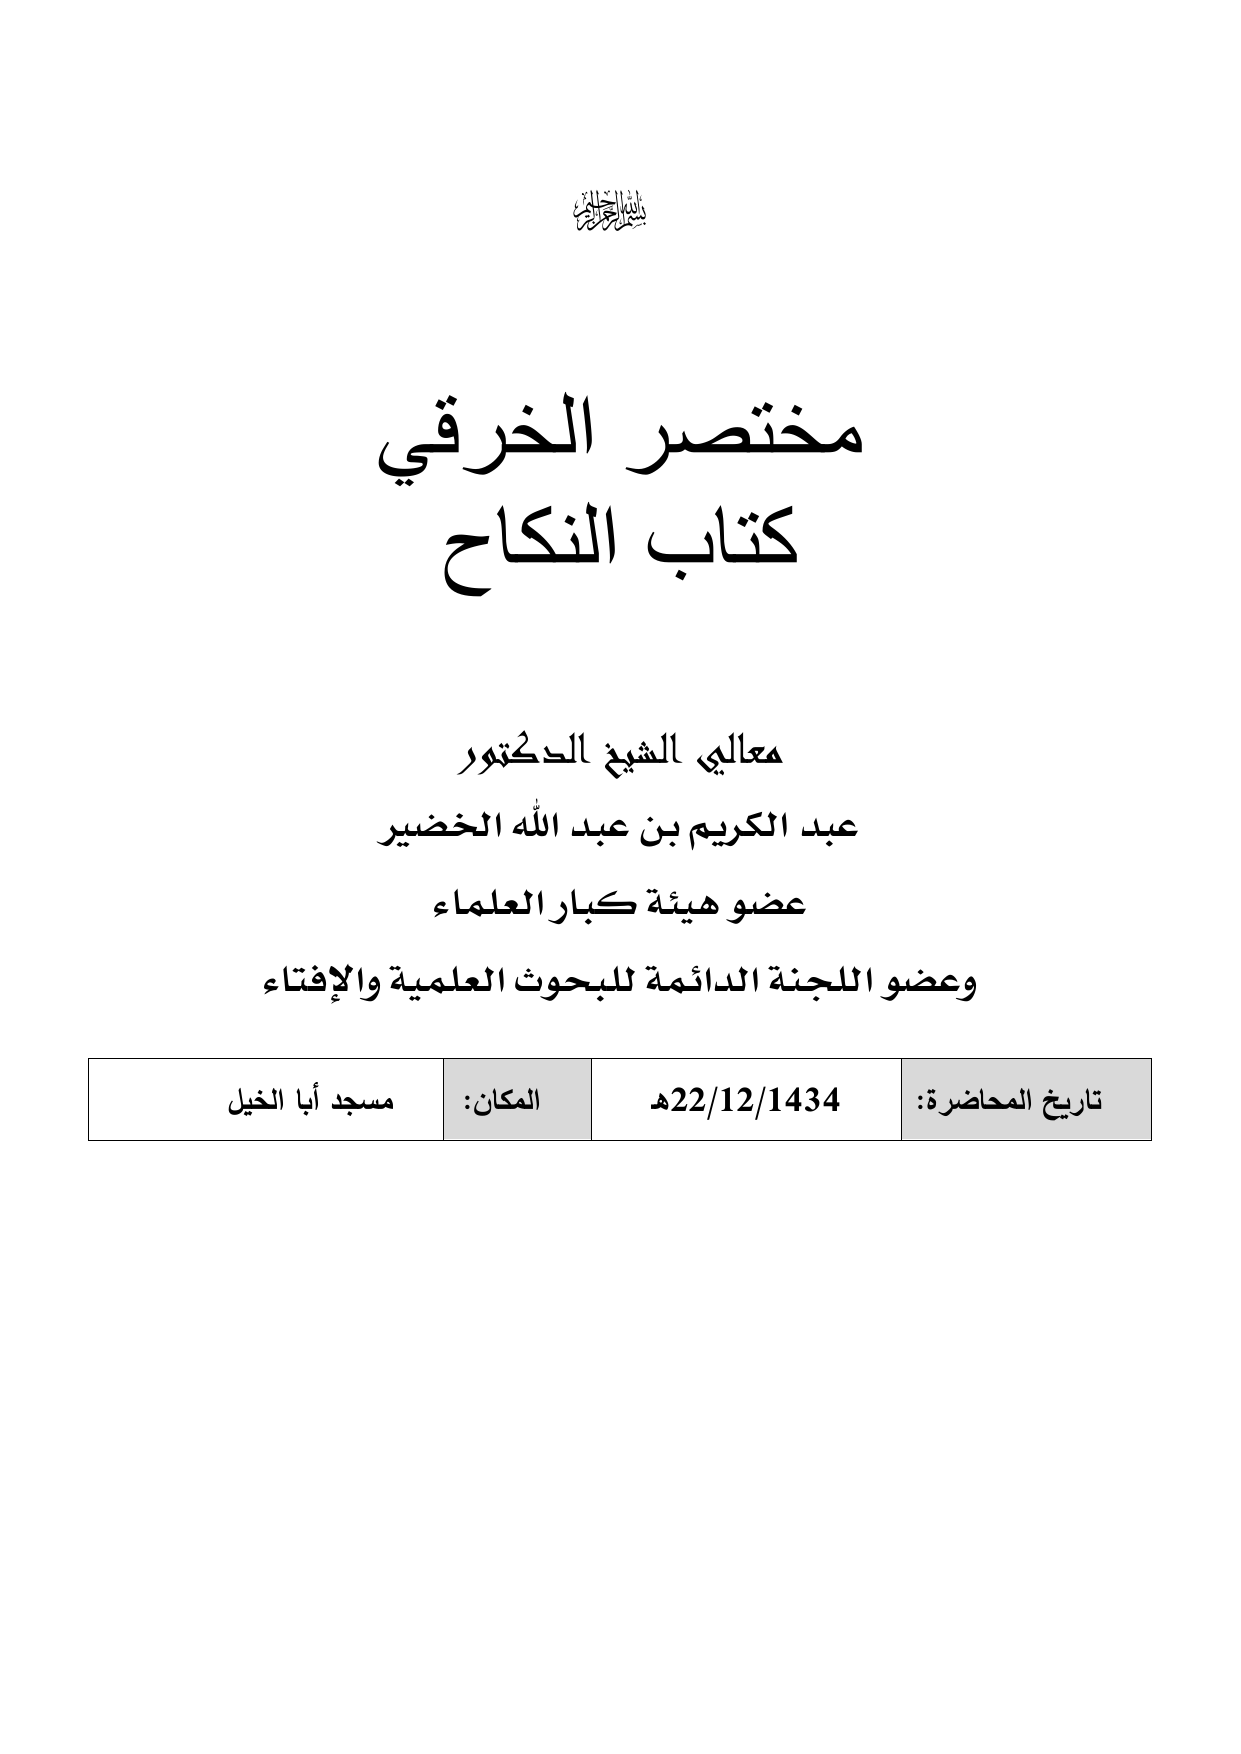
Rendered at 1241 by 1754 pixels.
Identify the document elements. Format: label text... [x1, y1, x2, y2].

table_header مسجد أبا الخيل [89, 1059, 443, 1139]
table_header تاريخ المحاضرة: [902, 1059, 1151, 1139]
table_header 22/12/1434هـ [592, 1059, 901, 1139]
text عبد الكريم بن عبد الله الخضير [187, 788, 1053, 865]
table_header المكان: [444, 1059, 591, 1139]
text معالي الشيخ الدكتور [187, 711, 1053, 788]
text مختصر الخرقي [187, 376, 1053, 486]
text كتاب النكاح [187, 486, 1053, 596]
text وعضو اللجنة الدائمة للبحوث العلمية والإفتاء [187, 943, 1053, 1020]
text عضو هيئة كبار العلماء [187, 865, 1053, 943]
